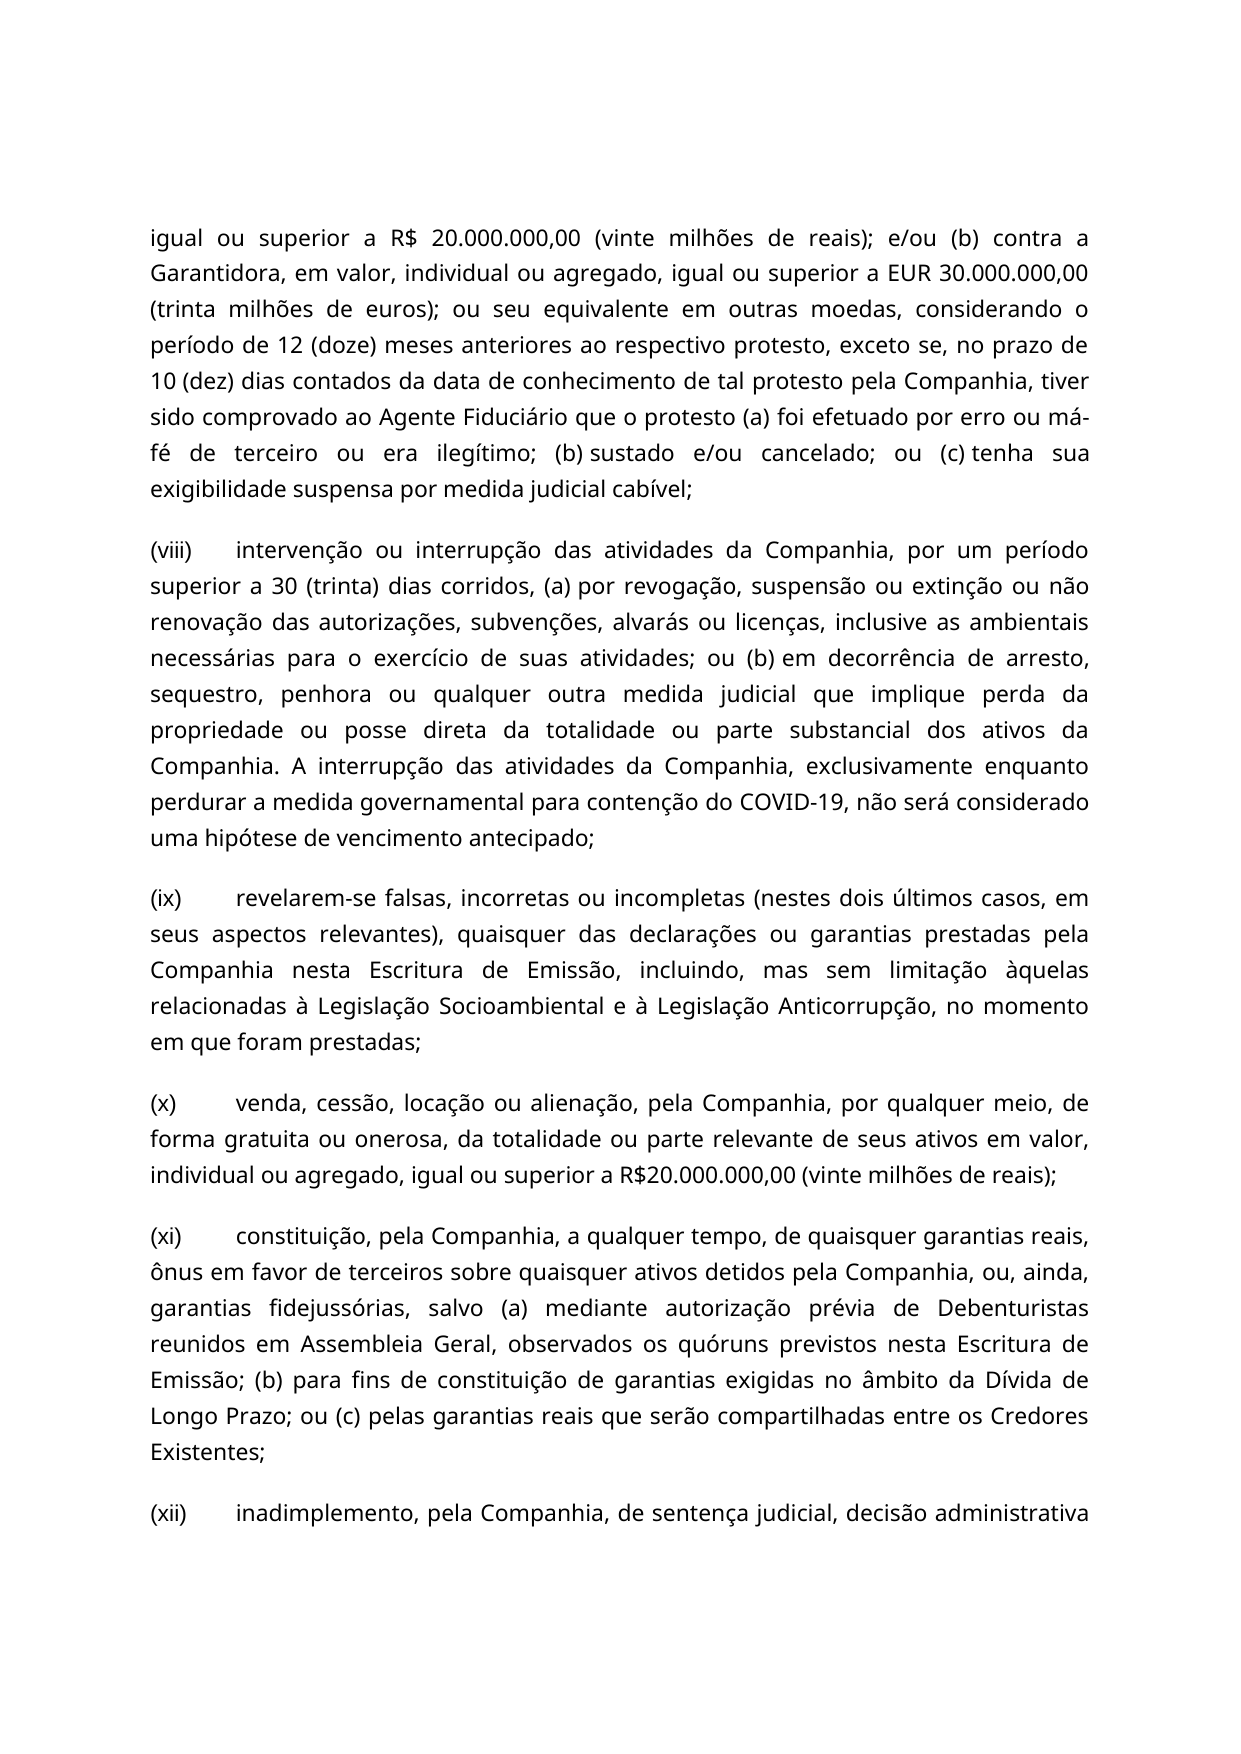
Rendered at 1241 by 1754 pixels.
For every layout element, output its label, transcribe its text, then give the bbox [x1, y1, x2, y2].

text revelarem-se falsas, incorretas ou incompletas (nestes dois últimos casos, em seus aspectos relevantes), quaisquer das declarações ou garantias prestadas pela Companhia nesta Escritura de Emissão, incluindo, mas sem limitação àquelas relacionadas à Legislação Socioambiental e à Legislação Anticorrupção, no momento em que foram prestadas; [150, 882, 1090, 1057]
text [150, 221, 1090, 504]
text intervenção ou interrupção das atividades da Companhia, por um período superior a 30 (trinta) dias corridos, (a) por revogação, suspensão ou extinção ou não renovação das autorizações, subvenções, alvarás ou licenças, inclusive as ambientais necessárias para o exercício de suas atividades; ou (b) em decorrência de arresto, sequestro, penhora ou qualquer outra medida judicial que implique perda da propriedade ou posse direta da totalidade ou parte substancial dos ativos da Companhia. A interrupção das atividades da Companhia, exclusivamente enquanto perdurar a medida governamental para contenção do COVID-19, não será considerado uma hipótese de vencimento antecipado; [150, 534, 1090, 853]
text constituição, pela Companhia, a qualquer tempo, de quaisquer garantias reais, ônus em favor de terceiros sobre quaisquer ativos detidos pela Companhia, ou, ainda, garantias fidejussórias, salvo (a) mediante autorização prévia de Debenturistas reunidos em Assembleia Geral, observados os quóruns previstos nesta Escritura de Emissão; (b) para fins de constituição de garantias exigidas no âmbito da Dívida de Longo Prazo; ou (c) pelas garantias reais que serão compartilhadas entre os Credores Existentes; [150, 1220, 1090, 1467]
text venda, cessão, locação ou alienação, pela Companhia, por qualquer meio, de forma gratuita ou onerosa, da totalidade ou parte relevante de seus ativos em valor, individual ou agregado, igual ou superior a R$20.000.000,00 (vinte milhões de reais); [150, 1087, 1090, 1190]
